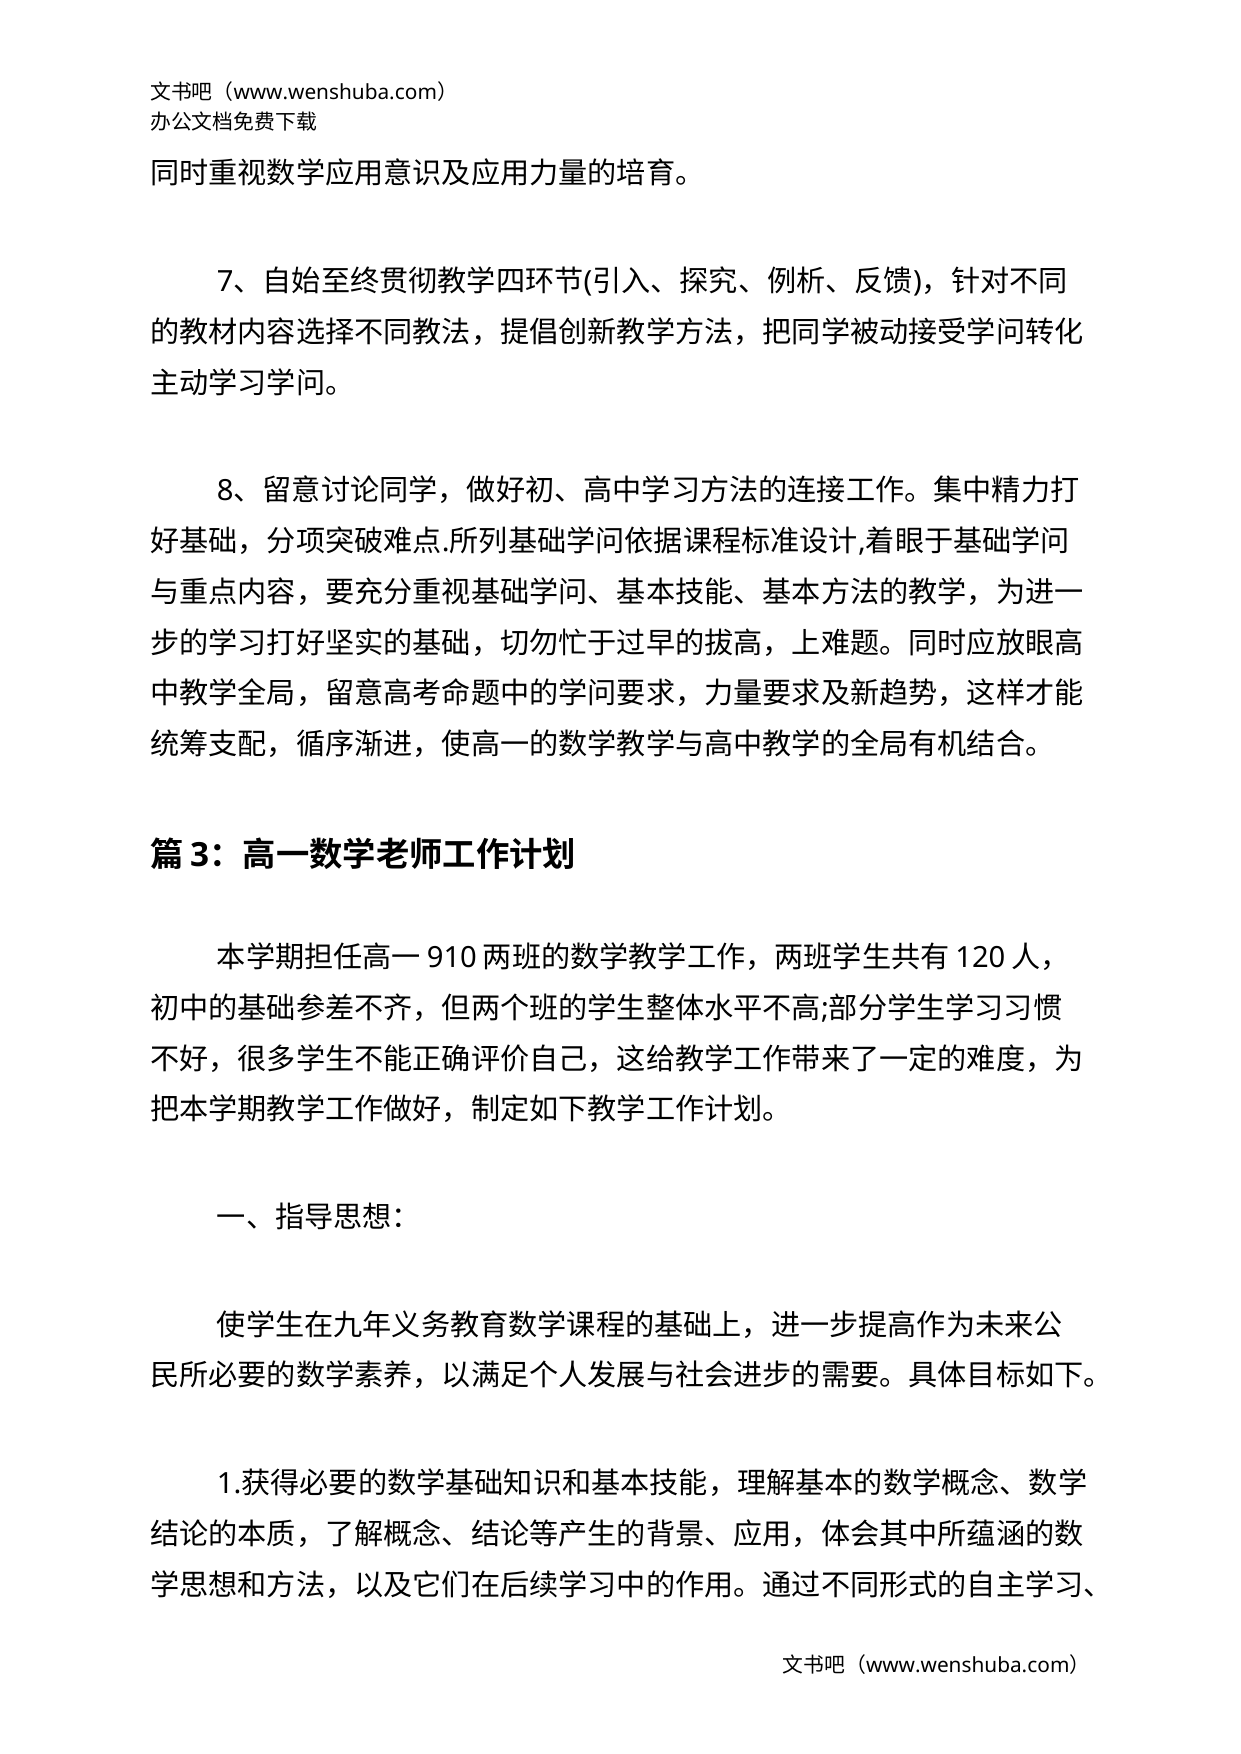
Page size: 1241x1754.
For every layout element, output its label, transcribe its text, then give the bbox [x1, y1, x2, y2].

text 一、指导思想： [150, 1193, 1090, 1236]
text 篇3：高一数学老师工作计划 [150, 828, 1090, 877]
text 7、自始至终贯彻教学四环节(引入、探究、例析、反馈)，针对不同的教材内容选择不同教法，提倡创新教学方法，把同学被动接受学问转化主动学习学问。 [150, 258, 1090, 401]
text 使学生在九年义务教育数学课程的基础上，进一步提高作为未来公民所必要的数学素养，以满足个人发展与社会进步的需要。具体目标如下。 [150, 1301, 1090, 1394]
text 本学期担任高一910两班的数学教学工作，两班学生共有120人，初中的基础参差不齐，但两个班的学生整体水平不高;部分学生学习习惯不好，很多学生不能正确评价自己，这给教学工作带来了一定的难度，为把本学期教学工作做好，制定如下教学工作计划。 [150, 933, 1090, 1128]
text 8、留意讨论同学，做好初、高中学习方法的连接工作。集中精力打好基础，分项突破难点.所列基础学问依据课程标准设计,着眼于基础学问与重点内容，要充分重视基础学问、基本技能、基本方法的教学，为进一步的学习打好坚实的基础，切勿忙于过早的拔高，上难题。同时应放眼高中教学全局，留意高考命题中的学问要求，力量要求及新趋势，这样才能统筹支配，循序渐进，使高一的数学教学与高中教学的全局有机结合。 [150, 467, 1090, 763]
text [150, 1459, 1090, 1603]
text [150, 150, 1090, 192]
